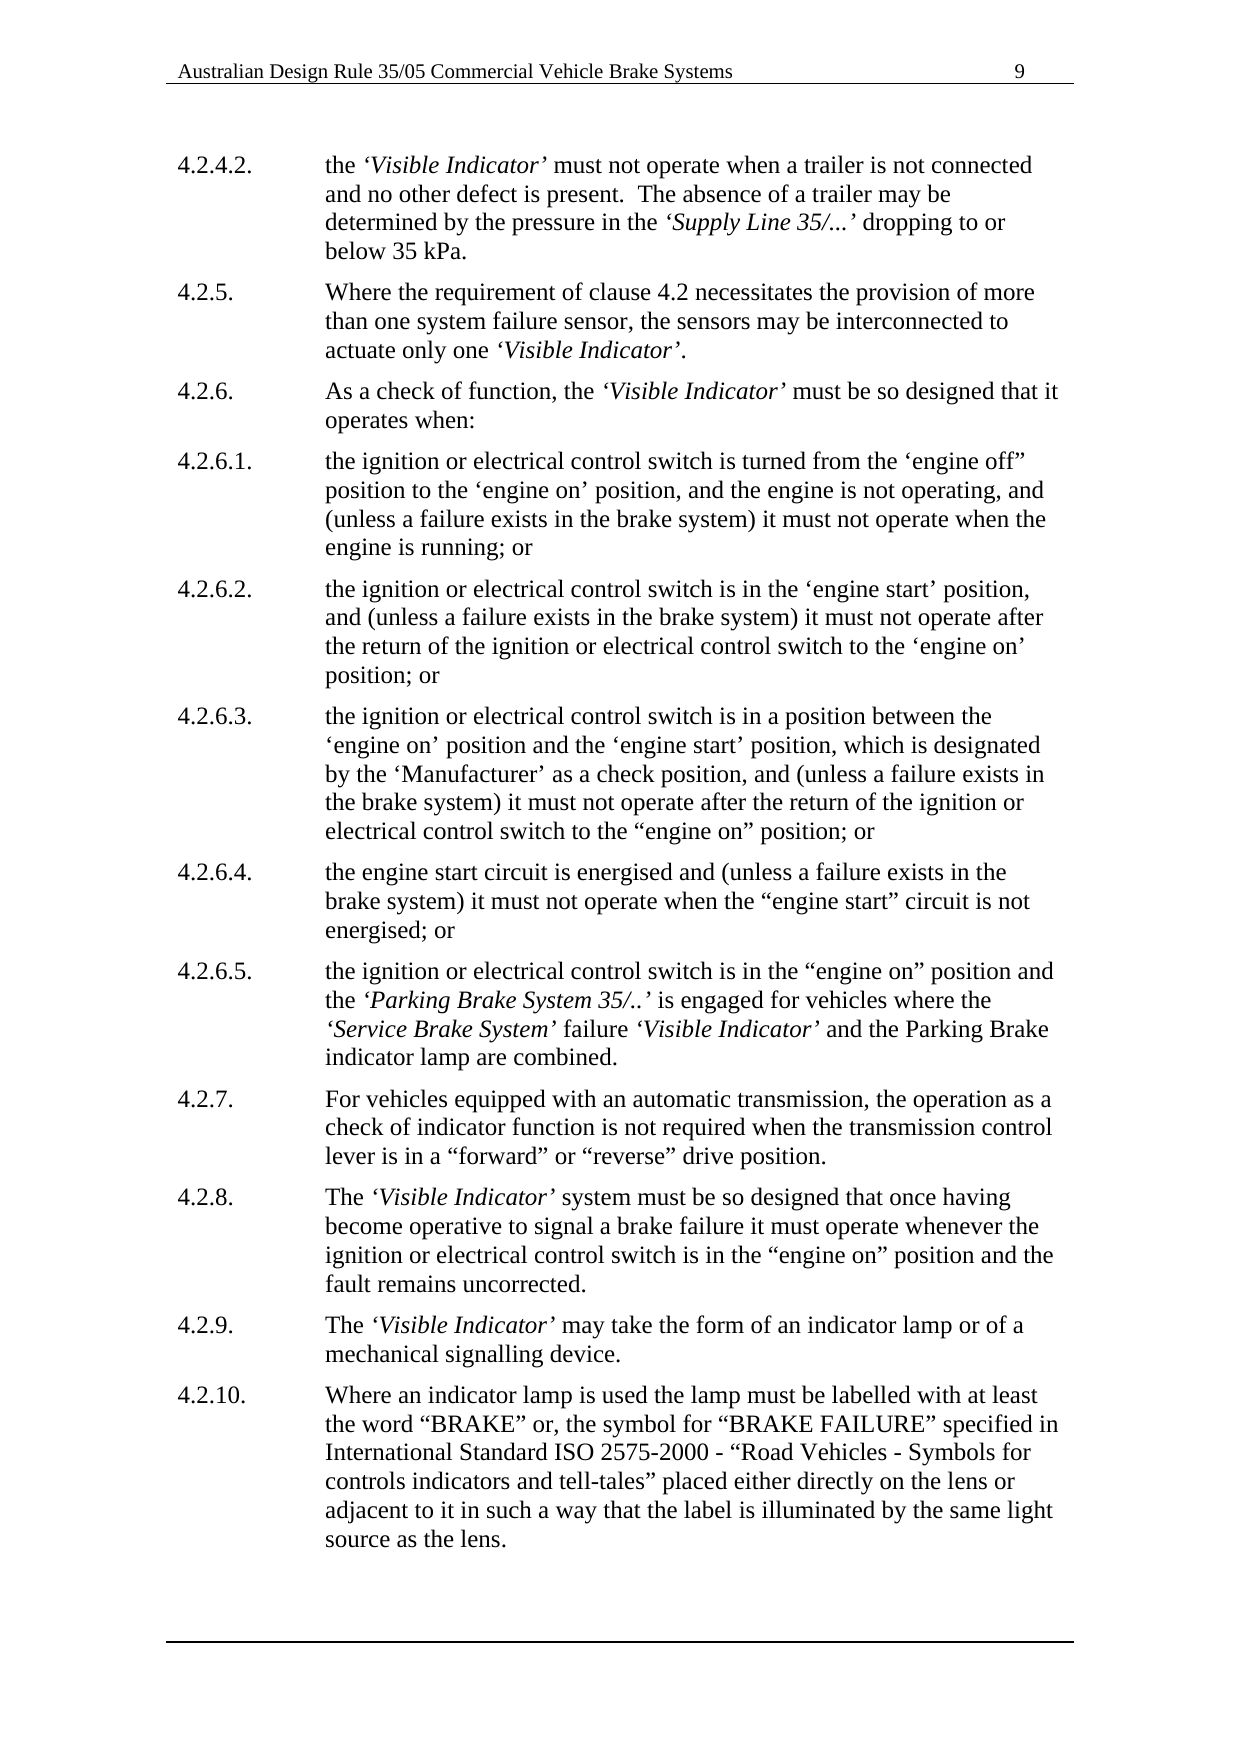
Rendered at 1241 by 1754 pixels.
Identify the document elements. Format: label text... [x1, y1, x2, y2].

text the ‘Visible Indicator’ must not operate when a trailer is not connected and no other defect is present. The absence of a trailer may be determined by the pressure in the ‘Supply Line 35/...’ dropping to or below 35 kPa. [177, 150, 1063, 265]
text The ‘Visible Indicator’ system must be so designed that once having become operative to signal a brake failure it must operate whenever the ignition or electrical control switch is in the “engine on” position and the fault remains uncorrected. [177, 1182, 1063, 1297]
text As a check of function, the ‘Visible Indicator’ must be so designed that it operates when: [177, 376, 1063, 434]
text Where an indicator lamp is used the lamp must be labelled with at least the word “BRAKE” or, the symbol for “BRAKE FAILURE” specified in International Standard ISO 2575-2000 - “Road Vehicles - Symbols for controls indicators and tell-tales” placed either directly on the lens or adjacent to it in such a way that the label is illuminated by the same light source as the lens. [177, 1380, 1063, 1552]
text For vehicles equipped with an automatic transmission, the operation as a check of indicator function is not required when the transmission control lever is in a “forward” or “reverse” drive position. [177, 1084, 1063, 1170]
text the ignition or electrical control switch is turned from the ‘engine off” position to the ‘engine on’ position, and the engine is not operating, and (unless a failure exists in the brake system) it must not operate when the engine is running; or [177, 446, 1063, 561]
text the engine start circuit is energised and (unless a failure exists in the brake system) it must not operate when the “engine start” circuit is not energised; or [177, 857, 1063, 944]
text the ignition or electrical control switch is in a position between the ‘engine on’ position and the ‘engine start’ position, which is designated by the ‘Manufacturer’ as a check position, and (unless a failure exists in the brake system) it must not operate after the return of the ignition or electrical control switch to the “engine on” position; or [177, 701, 1063, 845]
text the ignition or electrical control switch is in the ‘engine start’ position, and (unless a failure exists in the brake system) it must not operate after the return of the ignition or electrical control switch to the ‘engine on’ position; or [177, 574, 1063, 689]
text The ‘Visible Indicator’ may take the form of an indicator lamp or of a mechanical signalling device. [177, 1310, 1063, 1367]
text the ignition or electrical control switch is in the “engine on” position and the ‘Parking Brake System 35/..’ is engaged for vehicles where the ‘Service Brake System’ failure ‘Visible Indicator’ and the Parking Brake indicator lamp are combined. [177, 956, 1063, 1071]
text Where the requirement of clause 4.2 necessitates the provision of more than one system failure sensor, the sensors may be interconnected to actuate only one ‘Visible Indicator’. [177, 277, 1063, 364]
